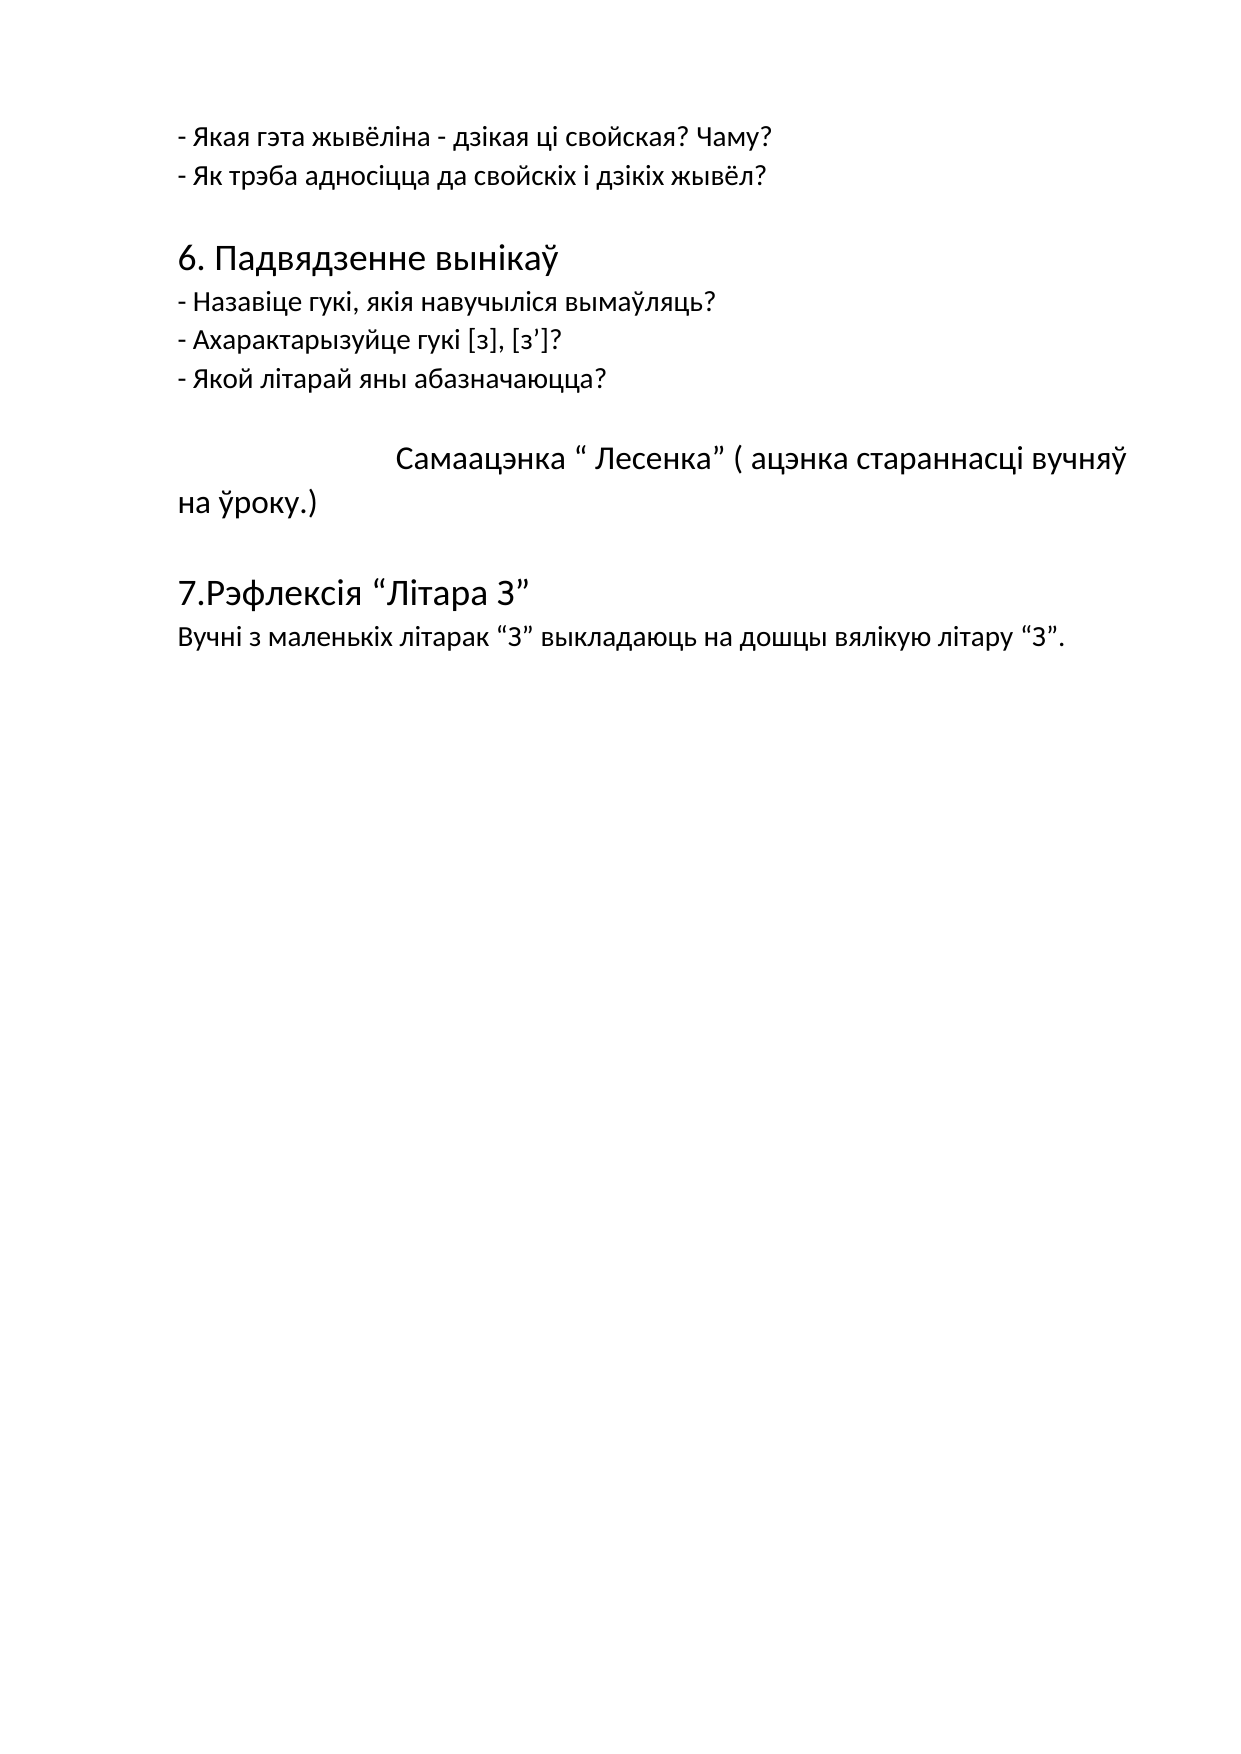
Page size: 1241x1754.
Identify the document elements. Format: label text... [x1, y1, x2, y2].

text Самаацэнка “ Лесенка” ( ацэнка стараннасці вучняў на ўроку.) [177, 437, 1152, 521]
text - Назавіце гукі, якія навучыліся вымаўляць? [177, 283, 1152, 318]
text 6. Падвядзенне вынікаў [177, 233, 1152, 279]
text 7.Рэфлексія “Літара З” [177, 568, 1152, 614]
text - Якой літарай яны абазначаюцца? [177, 360, 1152, 395]
text - Якая гэта жывёліна - дзікая ці свойская? Чаму? [177, 118, 1152, 154]
text Вучні з маленькіх літарак “З” выкладаюць на дошцы вялікую літару “З”. [177, 618, 1152, 654]
text - Як трэба адносіцца да свойскіх і дзікіх жывёл? [177, 157, 1152, 192]
text - Ахарактарызуйце гукі [з], [з’]? [177, 321, 1152, 357]
